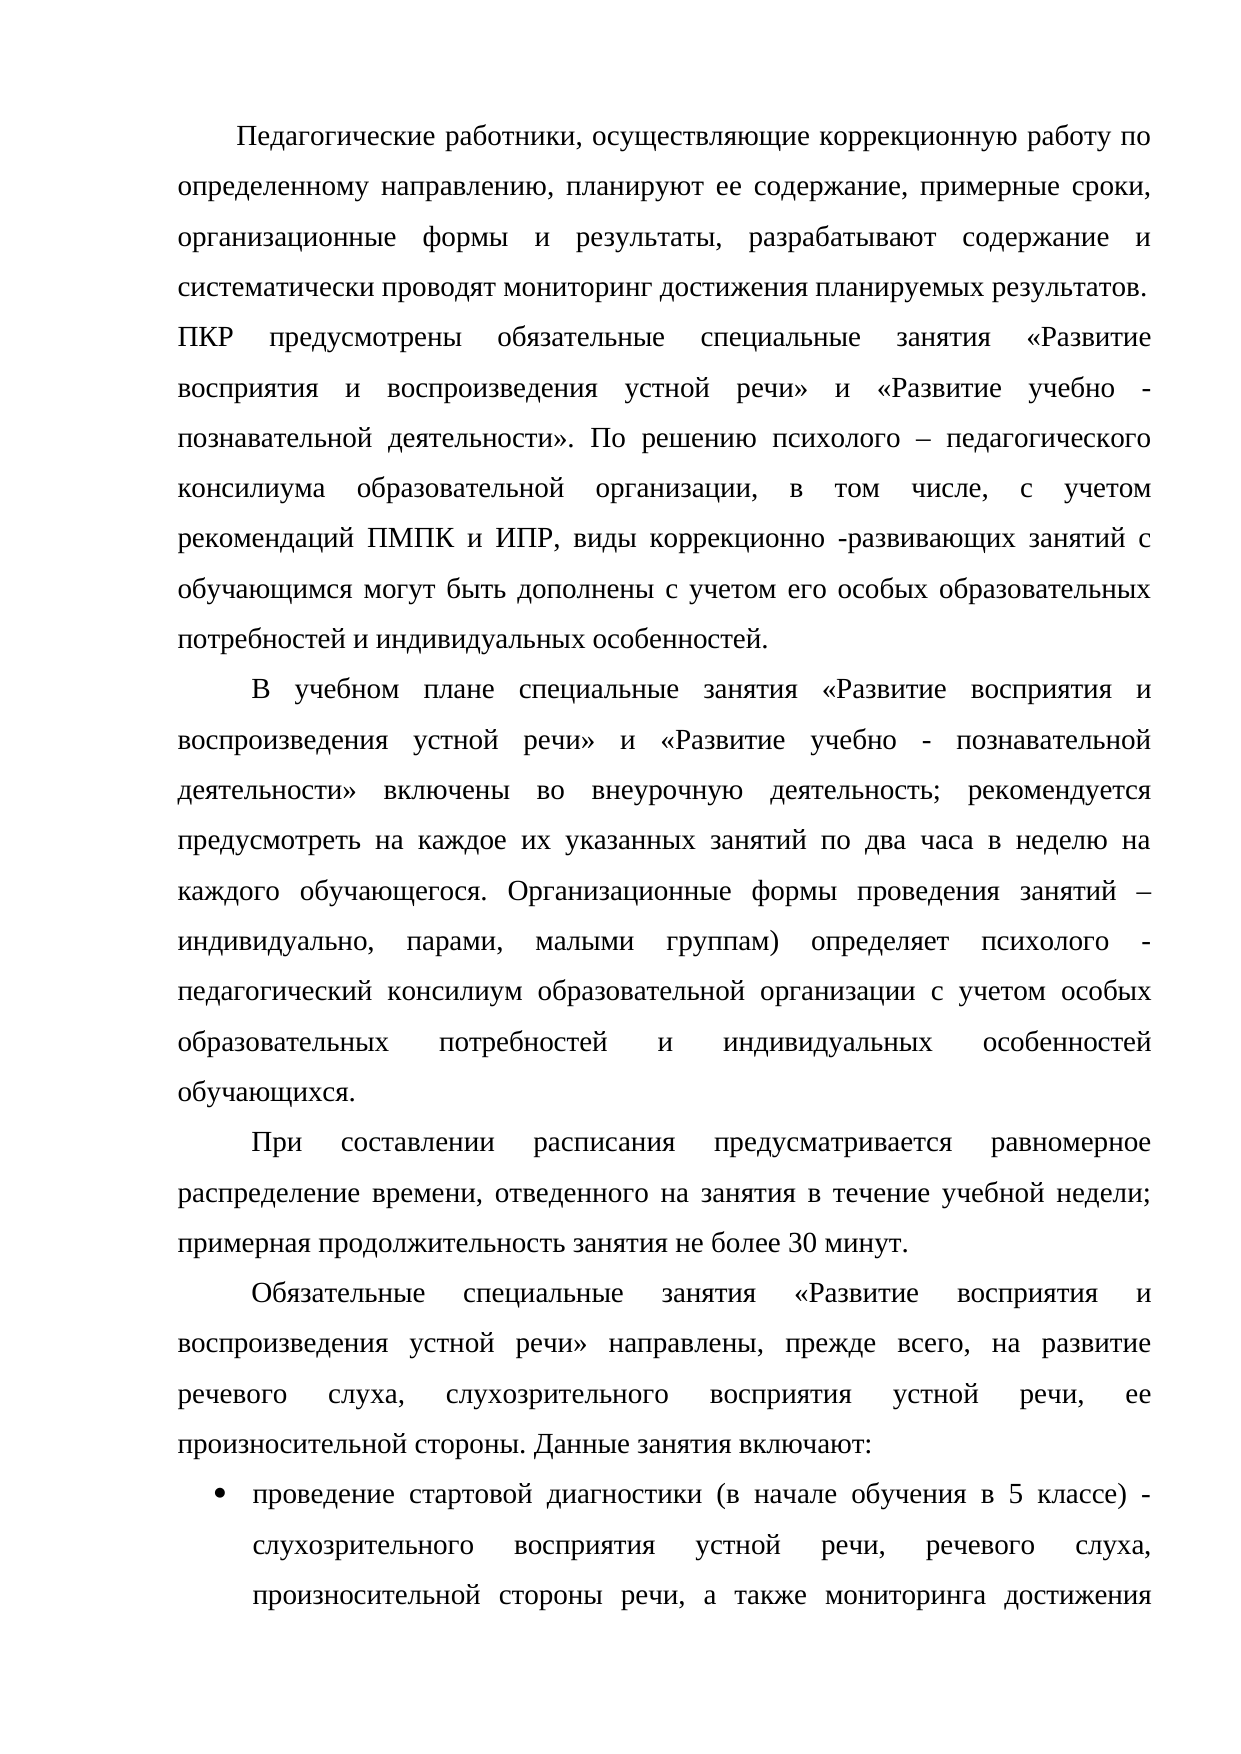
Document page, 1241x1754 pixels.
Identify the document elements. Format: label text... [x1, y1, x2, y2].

text Педагогические работники, осуществляющие коррекционную работу по определенному направлению, планируют ее содержание, примерные сроки, организационные формы и результаты, разрабатывают содержание и систематически проводят мониторинг достижения планируемых результатов. [177, 118, 1152, 303]
text При составлении расписания предусматривается равномерное распределение времени, отведенного на занятия в течение учебной недели; примерная продолжительность занятия не более 30 минут. [177, 1124, 1152, 1258]
text В учебном плане специальные занятия «Развитие восприятия и воспроизведения устной речи» и «Развитие учебно - познавательной деятельности» включены во внеурочную деятельность; рекомендуется предусмотреть на каждое их указанных занятий по два часа в неделю на каждого обучающегося. Организационные формы проведения занятий – индивидуально, парами, малыми группам) определяет психолого -педагогический консилиум образовательной организации с учетом особых образовательных потребностей и индивидуальных особенностей обучающихся. [177, 672, 1152, 1108]
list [215, 1477, 1152, 1611]
text Обязательные специальные занятия «Развитие восприятия и воспроизведения устной речи» направлены, прежде всего, на развитие речевого слуха, слухозрительного восприятия устной речи, ее произносительной стороны. Данные занятия включают: [177, 1275, 1152, 1460]
text ПКР предусмотрены обязательные специальные занятия «Развитие восприятия и воспроизведения устной речи» и «Развитие учебно -познавательной деятельности». По решению психолого – педагогического консилиума образовательной организации, в том числе, с учетом рекомендаций ПМПК и ИПР, виды коррекционно -развивающих занятий с обучающимся могут быть дополнены с учетом его особых образовательных потребностей и индивидуальных особенностей. [177, 319, 1152, 655]
